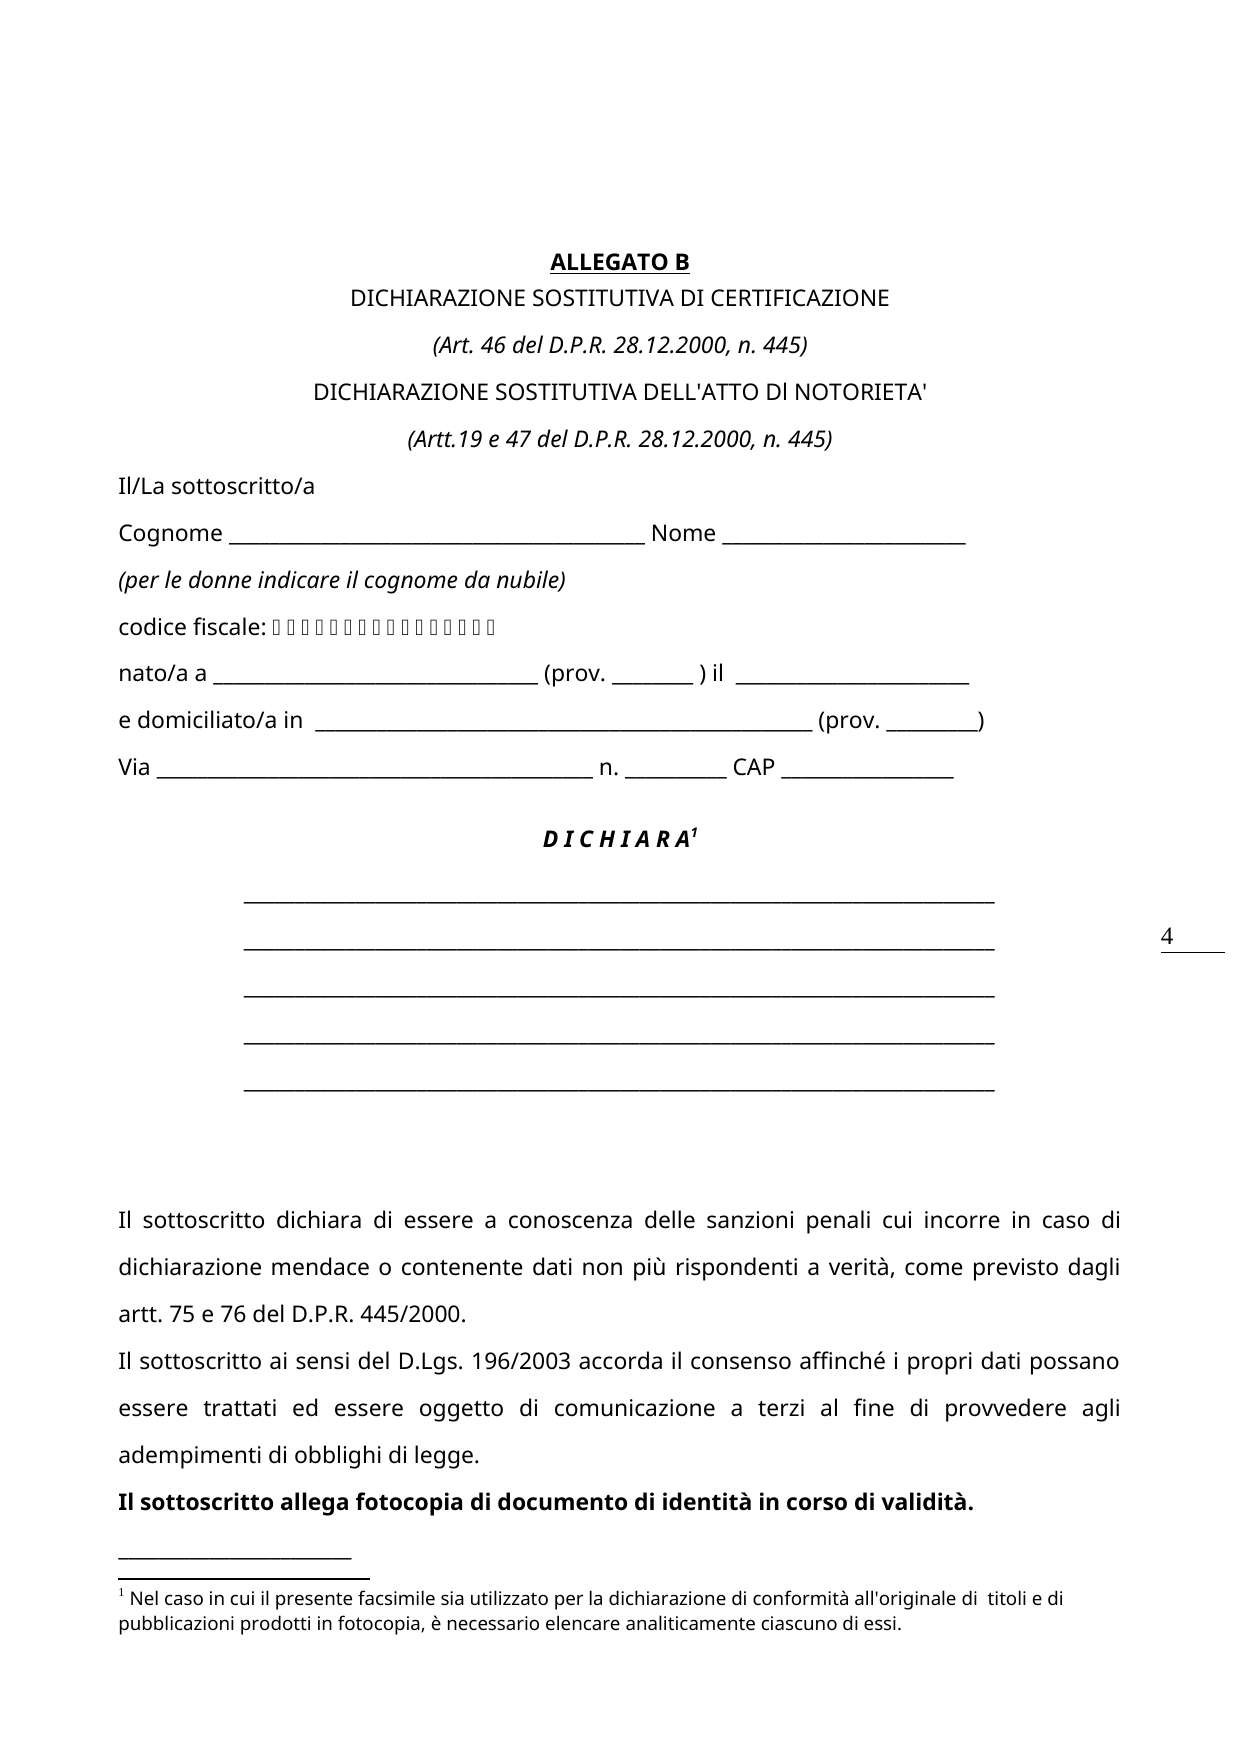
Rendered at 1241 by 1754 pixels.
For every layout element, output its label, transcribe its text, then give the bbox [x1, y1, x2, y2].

subtitle D I C H I A R A [118, 823, 1122, 854]
text DICHIARAZIONE SOSTITUTIVA DELL'ATTO Dl NOTORIETA' [118, 376, 1122, 407]
text __________________________________________________________________________ [118, 970, 1122, 1001]
text Il sottoscritto allega fotocopia di documento di identità in corso di validità. [118, 1485, 1122, 1517]
text Via ___________________________________________ n. __________ CAP _________________ [118, 751, 1122, 782]
text (Artt.19 e 47 del D.P.R. 28.12.2000, n. 445) [118, 423, 1122, 454]
text __________________________________________________________________________ [118, 1063, 1122, 1095]
text (Art. 46 del D.P.R. 28.12.2000, n. 445) [118, 329, 1122, 360]
text Il/La sottoscritto/a [118, 470, 1122, 501]
text e domiciliato/a in _________________________________________________ (prov. _________) [118, 704, 1122, 735]
text nato/a a ________________________________ (prov. ________ ) il _______________________ [118, 657, 1122, 688]
text Cognome _________________________________________ Nome ________________________ [118, 517, 1122, 548]
text codice fiscale: [118, 610, 1122, 642]
text Il sottoscritto dichiara di essere a conoscenza delle sanzioni penali cui incorre in caso di dichiarazione mendace o contenente dati non più rispondenti a verità, come previsto dagli artt. 75 e 76 del D.P.R. 445/2000. [118, 1204, 1122, 1329]
text _______________________ [118, 1532, 1122, 1563]
text ALLEGATO B [118, 246, 1122, 278]
text __________________________________________________________________________ [118, 1017, 1122, 1048]
text DICHIARAZIONE SOSTITUTIVA DI CERTIFICAZIONE [118, 282, 1122, 313]
text Il sottoscritto ai sensi del D.Lgs. 196/2003 accorda il consenso affinché i propri dati possano essere trattati ed essere oggetto di comunicazione a terzi al fine di provvedere agli adempimenti di obblighi di legge. [118, 1345, 1122, 1470]
text __________________________________________________________________________ [118, 923, 1122, 954]
text (per le donne indicare il cognome da nubile) [118, 563, 1122, 595]
text __________________________________________________________________________ [118, 876, 1122, 907]
